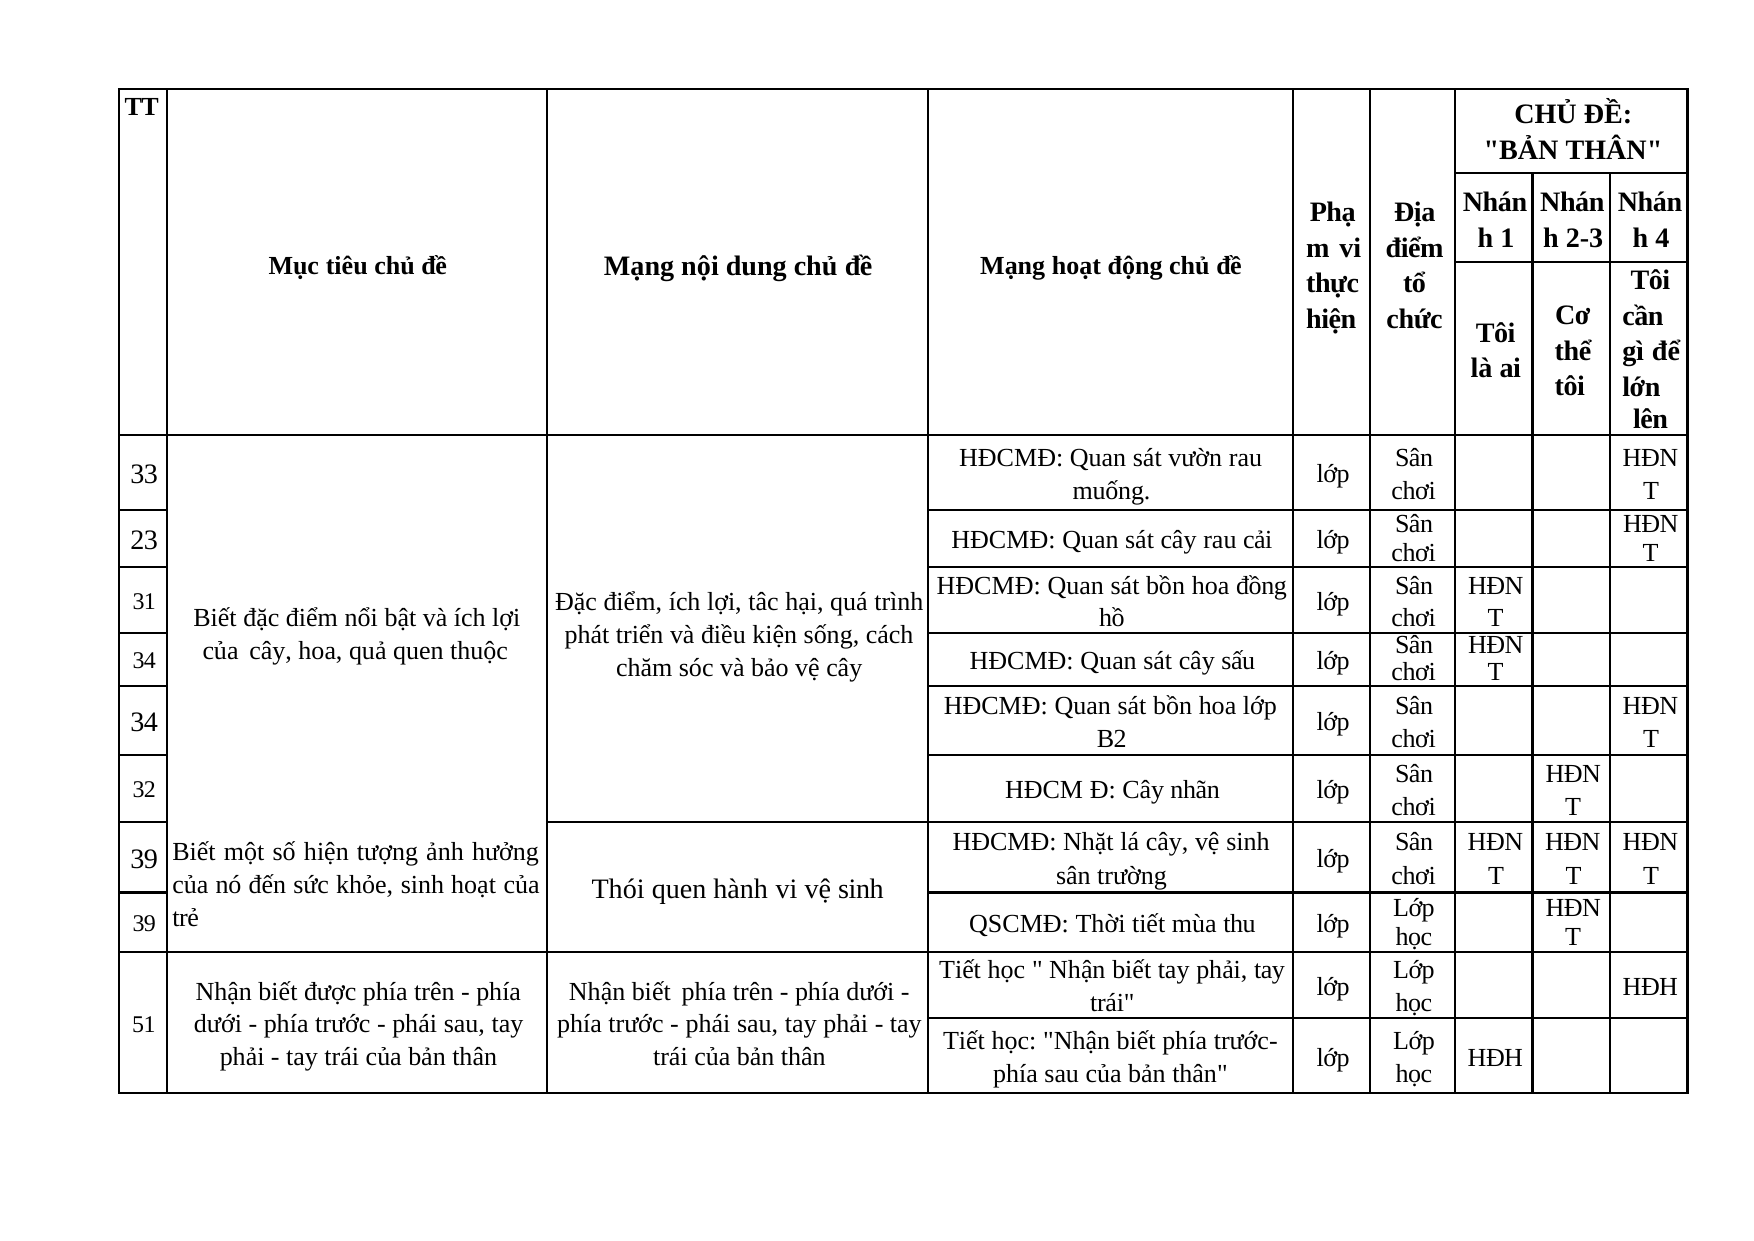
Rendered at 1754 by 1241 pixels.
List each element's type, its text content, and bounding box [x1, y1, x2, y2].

table_cell HĐCMĐ: Nhặt lá cây, vệ sinh sân trường [929, 823, 1292, 891]
table_cell 32 [120, 756, 166, 821]
table_cell lớp [1294, 823, 1369, 891]
table_cell HĐN T [1611, 436, 1686, 509]
table_header Địa điểm tổ chức [1371, 90, 1454, 434]
table_cell 34 [120, 687, 166, 754]
table_cell 51 [120, 953, 166, 1092]
table_cell HĐN T [1456, 823, 1531, 891]
table_cell [1534, 436, 1609, 509]
table_cell [1534, 953, 1609, 1017]
table_cell Nhận biết được phía trên - phía dưới - phía trước - phái sau, tay phải - tay trái của bản thân [168, 953, 546, 1092]
table_cell lớp [1294, 634, 1369, 684]
table_cell HĐCMĐ: Quan sát bồn hoa lớp B2 [929, 687, 1292, 754]
table_cell HĐN T [1456, 568, 1531, 632]
table_cell Cơ thể tôi [1534, 263, 1609, 434]
table_cell [1534, 687, 1609, 754]
table_cell Tôi cần gì để lớn lên [1611, 263, 1686, 434]
table_cell HĐCMĐ: Quan sát vườn rau muống. [929, 436, 1292, 509]
table_cell [1611, 634, 1686, 684]
table_cell [1611, 1019, 1686, 1092]
table_cell [1456, 894, 1531, 951]
table_cell Thói quen hành vi vệ sinh [548, 823, 927, 951]
table_cell HĐN T [1611, 687, 1686, 754]
table_cell Tôi là ai [1456, 263, 1531, 434]
table_cell 39 [120, 823, 166, 891]
table_cell [1611, 568, 1686, 632]
table_cell [1611, 894, 1686, 951]
table_cell Nhận biết phía trên - phía dưới - phía trước - phái sau, tay phải - tay trái của bản thân [548, 953, 927, 1092]
table_cell HĐN T [1534, 823, 1609, 891]
table_header Mạng hoạt động chủ đề [929, 90, 1292, 434]
table_cell lớp [1294, 436, 1369, 509]
table_cell Lớp học [1371, 953, 1454, 1017]
table_cell lớp [1294, 894, 1369, 951]
table_cell lớp [1294, 953, 1369, 1017]
table_header Mạng nội dung chủ đề [548, 90, 927, 434]
table_cell [1534, 634, 1609, 684]
table_cell lớp [1294, 511, 1369, 566]
table_cell HĐN T [1611, 823, 1686, 891]
table_cell Nhán h 2-3 [1534, 174, 1609, 261]
table_cell [1456, 511, 1531, 566]
table_cell Tiết học " Nhận biết tay phải, tay trái" [929, 953, 1292, 1017]
table_cell [1456, 953, 1531, 1017]
table_cell Sân chơi [1371, 756, 1454, 821]
table_cell [1456, 756, 1531, 821]
table_cell [1534, 568, 1609, 632]
table_cell Sân chơi [1371, 568, 1454, 632]
table_cell Sân chơi [1371, 436, 1454, 509]
table_cell [1534, 1019, 1609, 1092]
table_cell [1456, 436, 1531, 509]
table_cell HĐH [1456, 1019, 1531, 1092]
table_cell [1456, 687, 1531, 754]
table_cell 23 [120, 511, 166, 566]
table_cell Nhán h 1 [1456, 174, 1531, 261]
table_cell [1611, 756, 1686, 821]
table_cell HĐCMĐ: Quan sát cây sấu [929, 634, 1292, 684]
table_cell 34 [120, 634, 166, 684]
table_cell HĐN T [1534, 756, 1609, 821]
table_cell HĐN T [1534, 894, 1609, 951]
table_cell Nhán h 4 [1611, 174, 1686, 261]
table_cell Sân chơi [1371, 823, 1454, 891]
table_cell QSCMĐ: Thời tiết mùa thu [929, 894, 1292, 951]
table_cell HĐCMĐ: Quan sát bồn hoa đồng hồ [929, 568, 1292, 632]
table_cell Sân chơi [1371, 634, 1454, 684]
table_cell HĐCMĐ: Quan sát cây rau cải [929, 511, 1292, 566]
table_cell 39 [120, 894, 166, 951]
table_cell Sân chơi [1371, 511, 1454, 566]
table_cell Lớp học [1371, 894, 1454, 951]
table_cell 33 [120, 436, 166, 509]
table_cell HĐN T [1611, 511, 1686, 566]
table_header Mục tiêu chủ đề [168, 90, 546, 434]
table_cell HĐH [1611, 953, 1686, 1017]
table_cell [1534, 511, 1609, 566]
table_cell lớp [1294, 756, 1369, 821]
table_cell Biết đặc điểm nổi bật và ích lợi của cây, hoa, quả quen thuộc Biết một số hiện tượng ảnh hưởng của nó đến sức khỏe, sinh hoạt của trẻ [168, 436, 546, 951]
table_cell Lớp học [1371, 1019, 1454, 1092]
table_cell lớp [1294, 1019, 1369, 1092]
table_header CHỦ ĐỀ: "BẢN THÂN" [1456, 90, 1686, 172]
table_cell HĐCM Đ: Cây nhãn [929, 756, 1292, 821]
table_cell lớp [1294, 568, 1369, 632]
table_cell 31 [120, 568, 166, 632]
table_header TT [120, 90, 166, 434]
table_cell lớp [1294, 687, 1369, 754]
table_cell Sân chơi [1371, 687, 1454, 754]
table_cell Đặc điểm, ích lợi, tâc hại, quá trình phát triển và điều kiện sống, cách chăm sóc và bảo vệ cây [548, 436, 927, 821]
table_header Phạ m vi thực hiện [1294, 90, 1369, 434]
table_cell HĐN T [1456, 634, 1531, 684]
table_cell Tiết học: "Nhận biết phía trước- phía sau của bản thân" [929, 1019, 1292, 1092]
